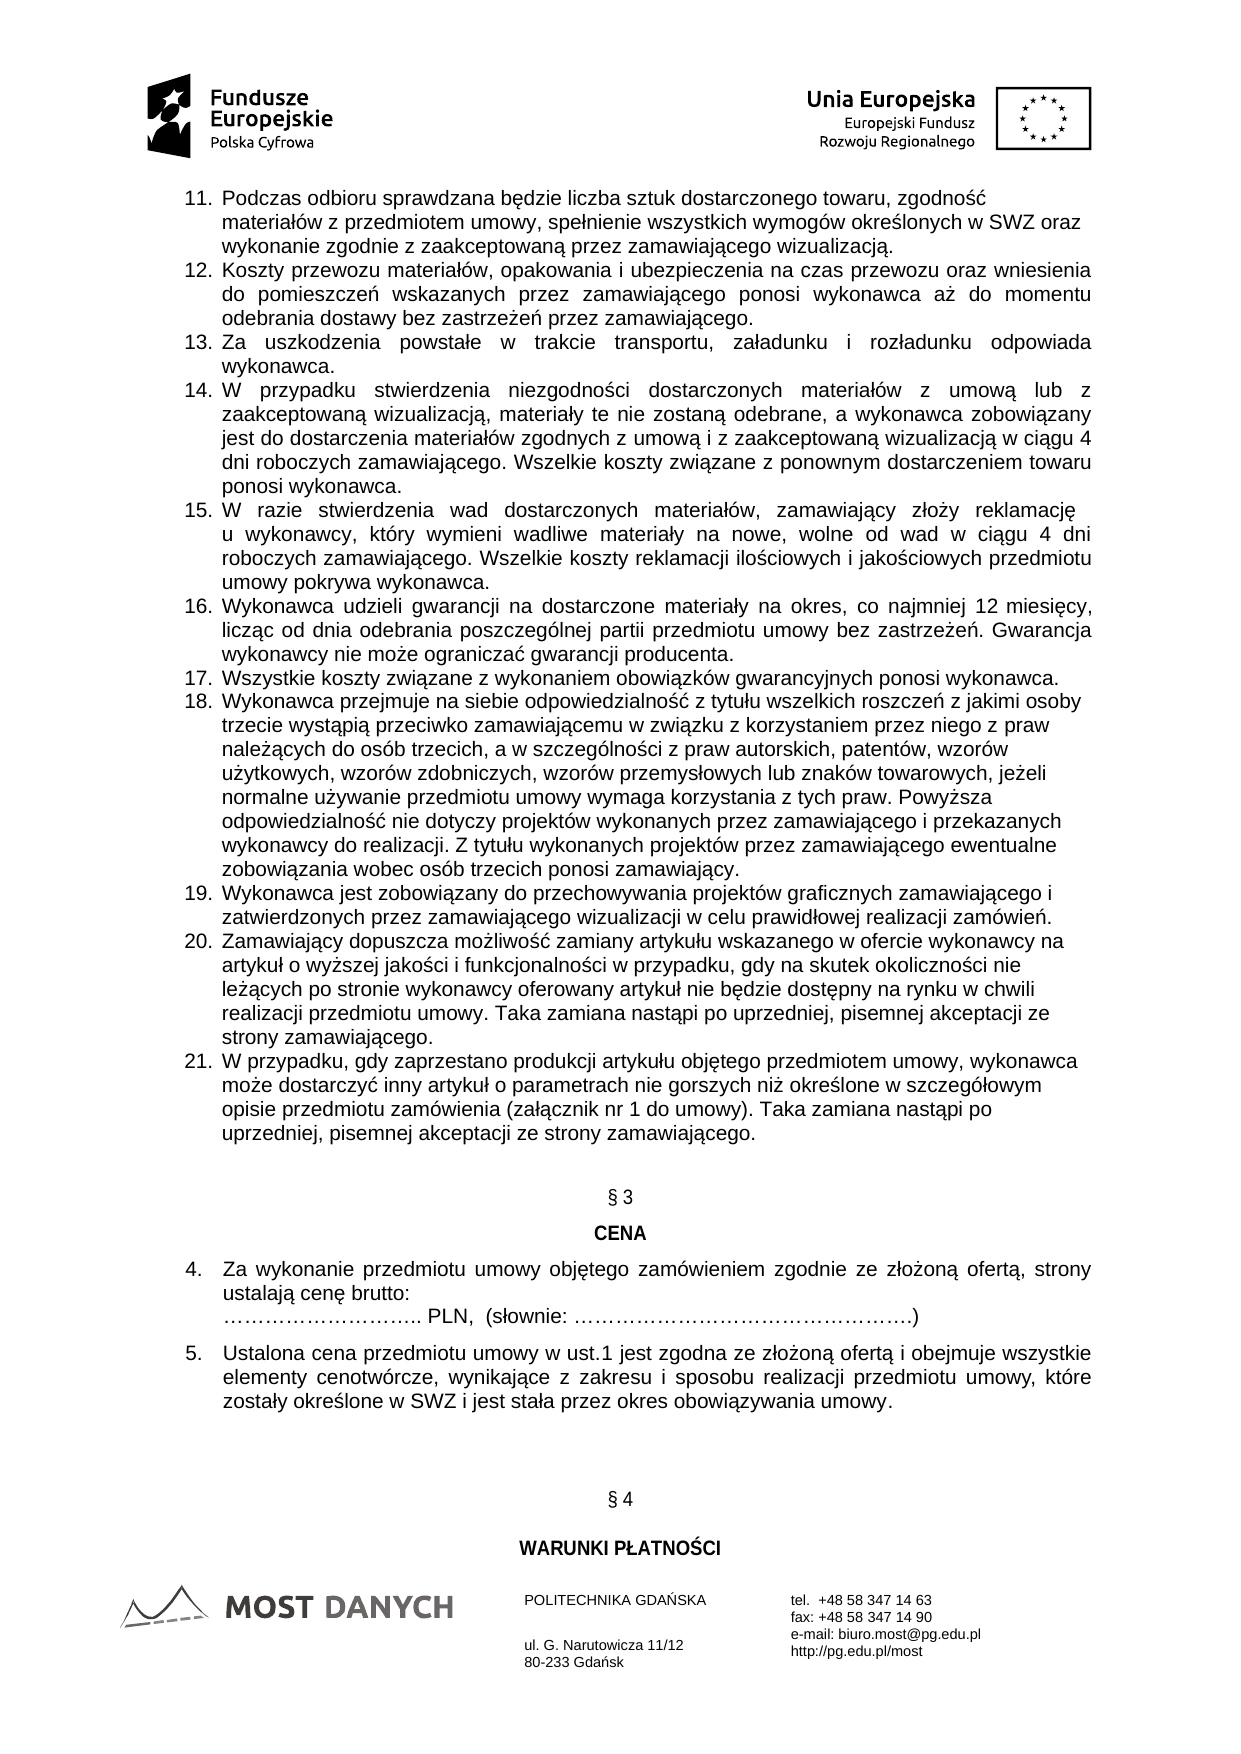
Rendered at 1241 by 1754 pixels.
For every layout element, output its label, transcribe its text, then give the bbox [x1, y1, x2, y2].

list Za wykonanie przedmiotu umowy objętego zamówieniem zgodnie ze złożoną ofertą, strony ustalają cenę brutto: [185, 1256, 1092, 1304]
text § 4 [148, 1471, 1092, 1511]
text ……………………….. PLN, (słownie: ………………………………………….) [223, 1304, 1092, 1328]
list Ustalona cena przedmiotu umowy w ust.1 jest zgodna ze złożoną ofertą i obejmuje wszystkie elementy cenotwórcze, wynikające z zakresu i sposobu realizacji przedmiotu umowy, które zostały określone w SWZ i jest stała przez okres obowiązywania umowy. [185, 1341, 1092, 1413]
list Koszty przewozu materiałów, opakowania i ubezpieczenia na czas przewozu oraz wniesienia do pomieszczeń wskazanych przez zamawiającego ponosi wykonawca aż do momentu odebrania dostawy bez zastrzeżeń przez zamawiającego. [184, 258, 1092, 330]
list W przypadku, gdy zaprzestano produkcji artykułu objętego przedmiotem umowy, wykonawca może dostarczyć inny artykuł o parametrach nie gorszych niż określone w szczegółowym opisie przedmiotu zamówienia (załącznik nr 1 do umowy). Taka zamiana nastąpi po uprzedniej, pisemnej akceptacji ze strony zamawiającego. [184, 1049, 1092, 1144]
text CENA [148, 1221, 1092, 1244]
list Wykonawca jest zobowiązany do przechowywania projektów graficznych zamawiającego i zatwierdzonych przez zamawiającego wizualizacji w celu prawidłowej realizacji zamówień. [184, 881, 1092, 929]
list Wszystkie koszty związane z wykonaniem obowiązków gwarancyjnych ponosi wykonawca. [184, 665, 1092, 689]
list W przypadku stwierdzenia niezgodności dostarczonych materiałów z umową lub z zaakceptowaną wizualizacją, materiały te nie zostaną odebrane, a wykonawca zobowiązany jest do dostarczenia materiałów zgodnych z umową i z zaakceptowaną wizualizacją w ciągu 4 dni roboczych zamawiającego. Wszelkie koszty związane z ponownym dostarczeniem towaru ponosi wykonawca. [184, 378, 1092, 498]
text WARUNKI PŁATNOŚCI [148, 1520, 1092, 1559]
list Za uszkodzenia powstałe w trakcie transportu, załadunku i rozładunku odpowiada wykonawca. [184, 330, 1092, 378]
list Wykonawca przejmuje na siebie odpowiedzialność z tytułu wszelkich roszczeń z jakimi osoby trzecie wystąpią przeciwko zamawiającemu w związku z korzystaniem przez niego z praw należących do osób trzecich, a w szczególności z praw autorskich, patentów, wzorów użytkowych, wzorów zdobniczych, wzorów przemysłowych lub znaków towarowych, jeżeli normalne używanie przedmiotu umowy wymaga korzystania z tych praw. Powyższa odpowiedzialność nie dotyczy projektów wykonanych przez zamawiającego i przekazanych wykonawcy do realizacji. Z tytułu wykonanych projektów przez zamawiającego ewentualne zobowiązania wobec osób trzecich ponosi zamawiający. [184, 689, 1092, 881]
list Zamawiający dopuszcza możliwość zamiany artykułu wskazanego w ofercie wykonawcy na artykuł o wyższej jakości i funkcjonalności w przypadku, gdy na skutek okoliczności nie leżących po stronie wykonawcy oferowany artykuł nie będzie dostępny na rynku w chwili realizacji przedmiotu umowy. Taka zamiana nastąpi po uprzedniej, pisemnej akceptacji ze strony zamawiającego. [184, 929, 1092, 1049]
text § 3 [148, 1184, 1092, 1208]
list W razie stwierdzenia wad dostarczonych materiałów, zamawiający złoży reklamację u wykonawcy, który wymieni wadliwe materiały na nowe, wolne od wad w ciągu 4 dni roboczych zamawiającego. Wszelkie koszty reklamacji ilościowych i jakościowych przedmiotu umowy pokrywa wykonawca. [184, 498, 1092, 593]
list Wykonawca udzieli gwarancji na dostarczone materiały na okres, co najmniej 12 miesięcy, licząc od dnia odebrania poszczególnej partii przedmiotu umowy bez zastrzeżeń. Gwarancja wykonawcy nie może ograniczać gwarancji producenta. [184, 593, 1092, 665]
list Podczas odbioru sprawdzana będzie liczba sztuk dostarczonego towaru, zgodność materiałów z przedmiotem umowy, spełnienie wszystkich wymogów określonych w SWZ oraz wykonanie zgodnie z zaakceptowaną przez zamawiającego wizualizacją. [184, 186, 1092, 258]
